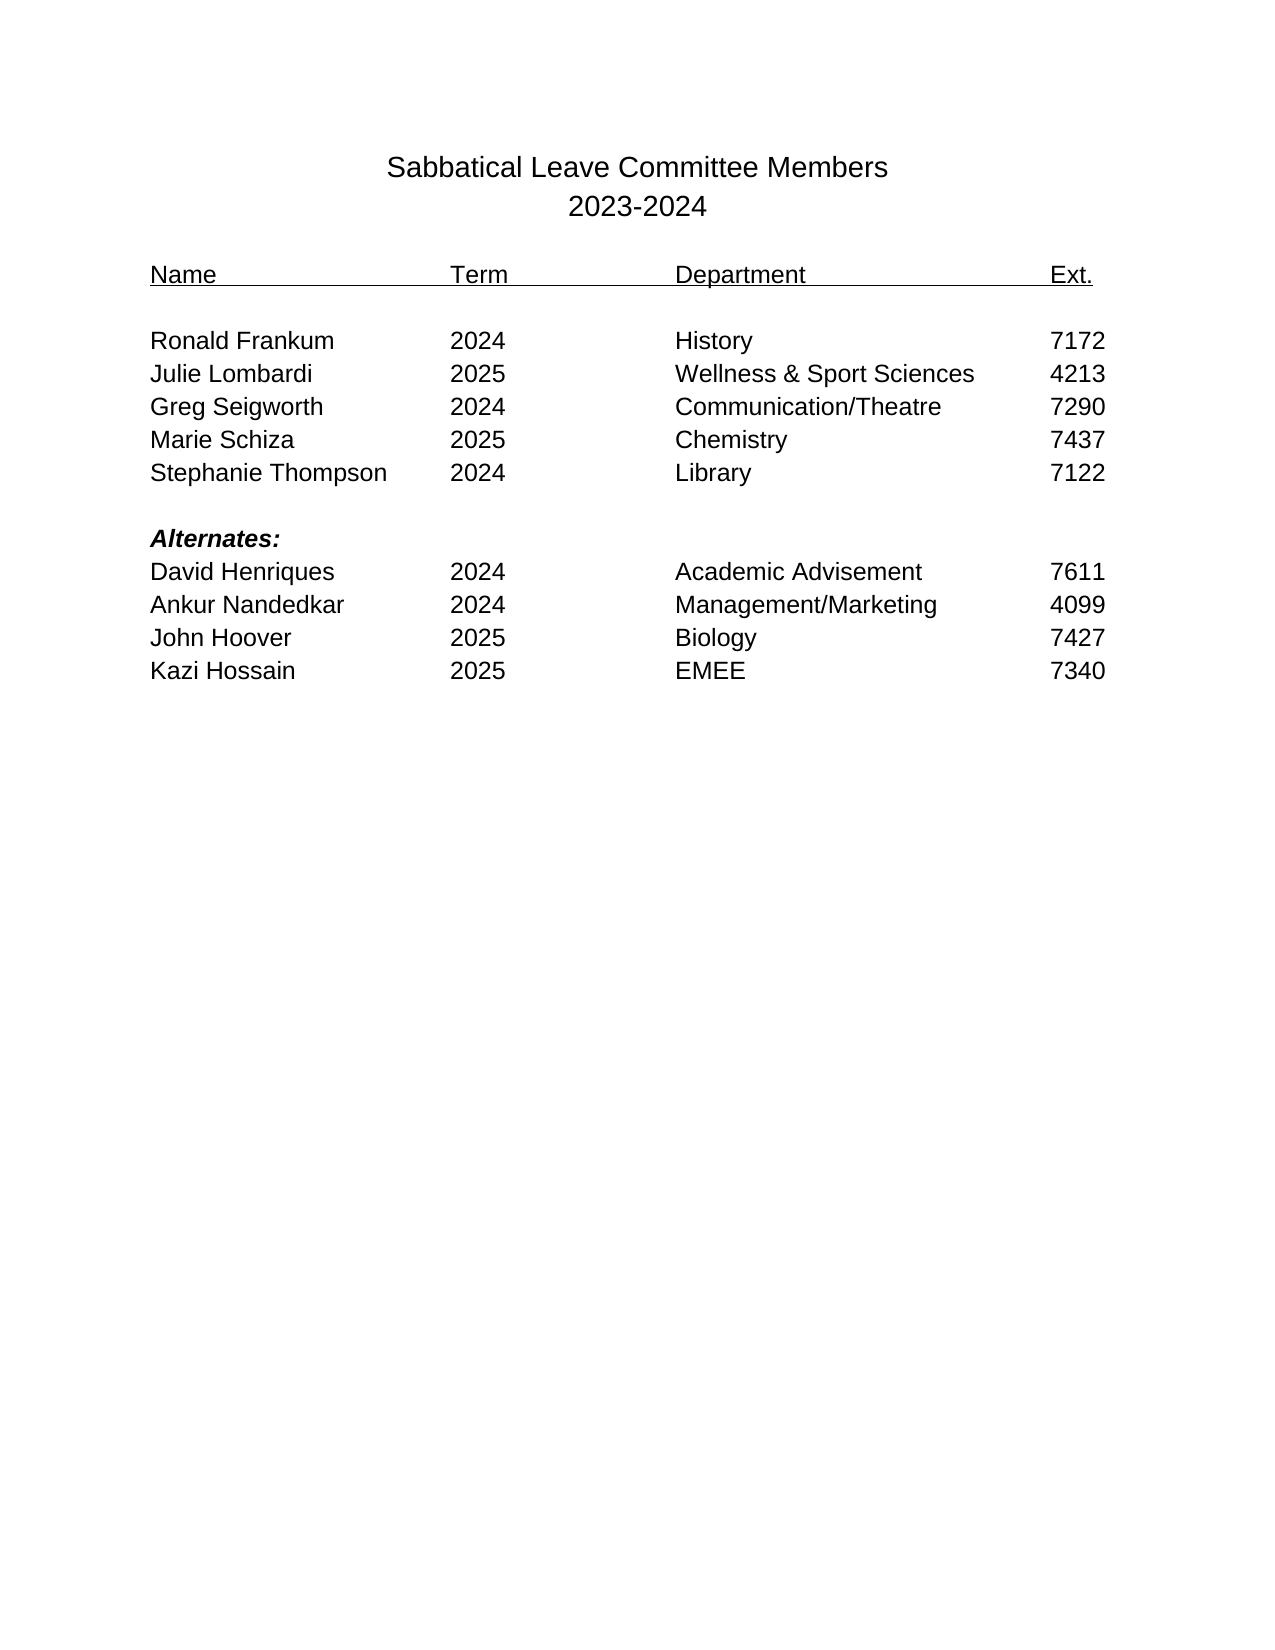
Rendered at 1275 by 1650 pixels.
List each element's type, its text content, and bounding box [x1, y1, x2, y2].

text Ankur Nandedkar 2024 Management/Marketing 4099 [150, 590, 1125, 619]
text John Hoover 2025 Biology 7427 [150, 623, 1125, 652]
text Julie Lombardi 2025 Wellness & Sport Sciences 4213 [150, 359, 1125, 388]
text Ronald Frankum 2024 History 7172 [150, 326, 1125, 355]
text 2023-2024 [150, 188, 1125, 222]
text Marie Schiza 2025 Chemistry 7437 [150, 425, 1125, 454]
text Sabbatical Leave Committee Members [150, 150, 1125, 183]
text Kazi Hossain 2025 EMEE 7340 [150, 656, 1125, 685]
text Alternates: [150, 524, 1125, 553]
text David Henriques 2024 Academic Advisement 7611 [150, 557, 1125, 586]
text Greg Seigworth 2024 Communication/Theatre 7290 [150, 392, 1125, 421]
text Stephanie Thompson 2024 Library 7122 [150, 458, 1125, 487]
text Name Term Department Ext. [150, 260, 1125, 289]
